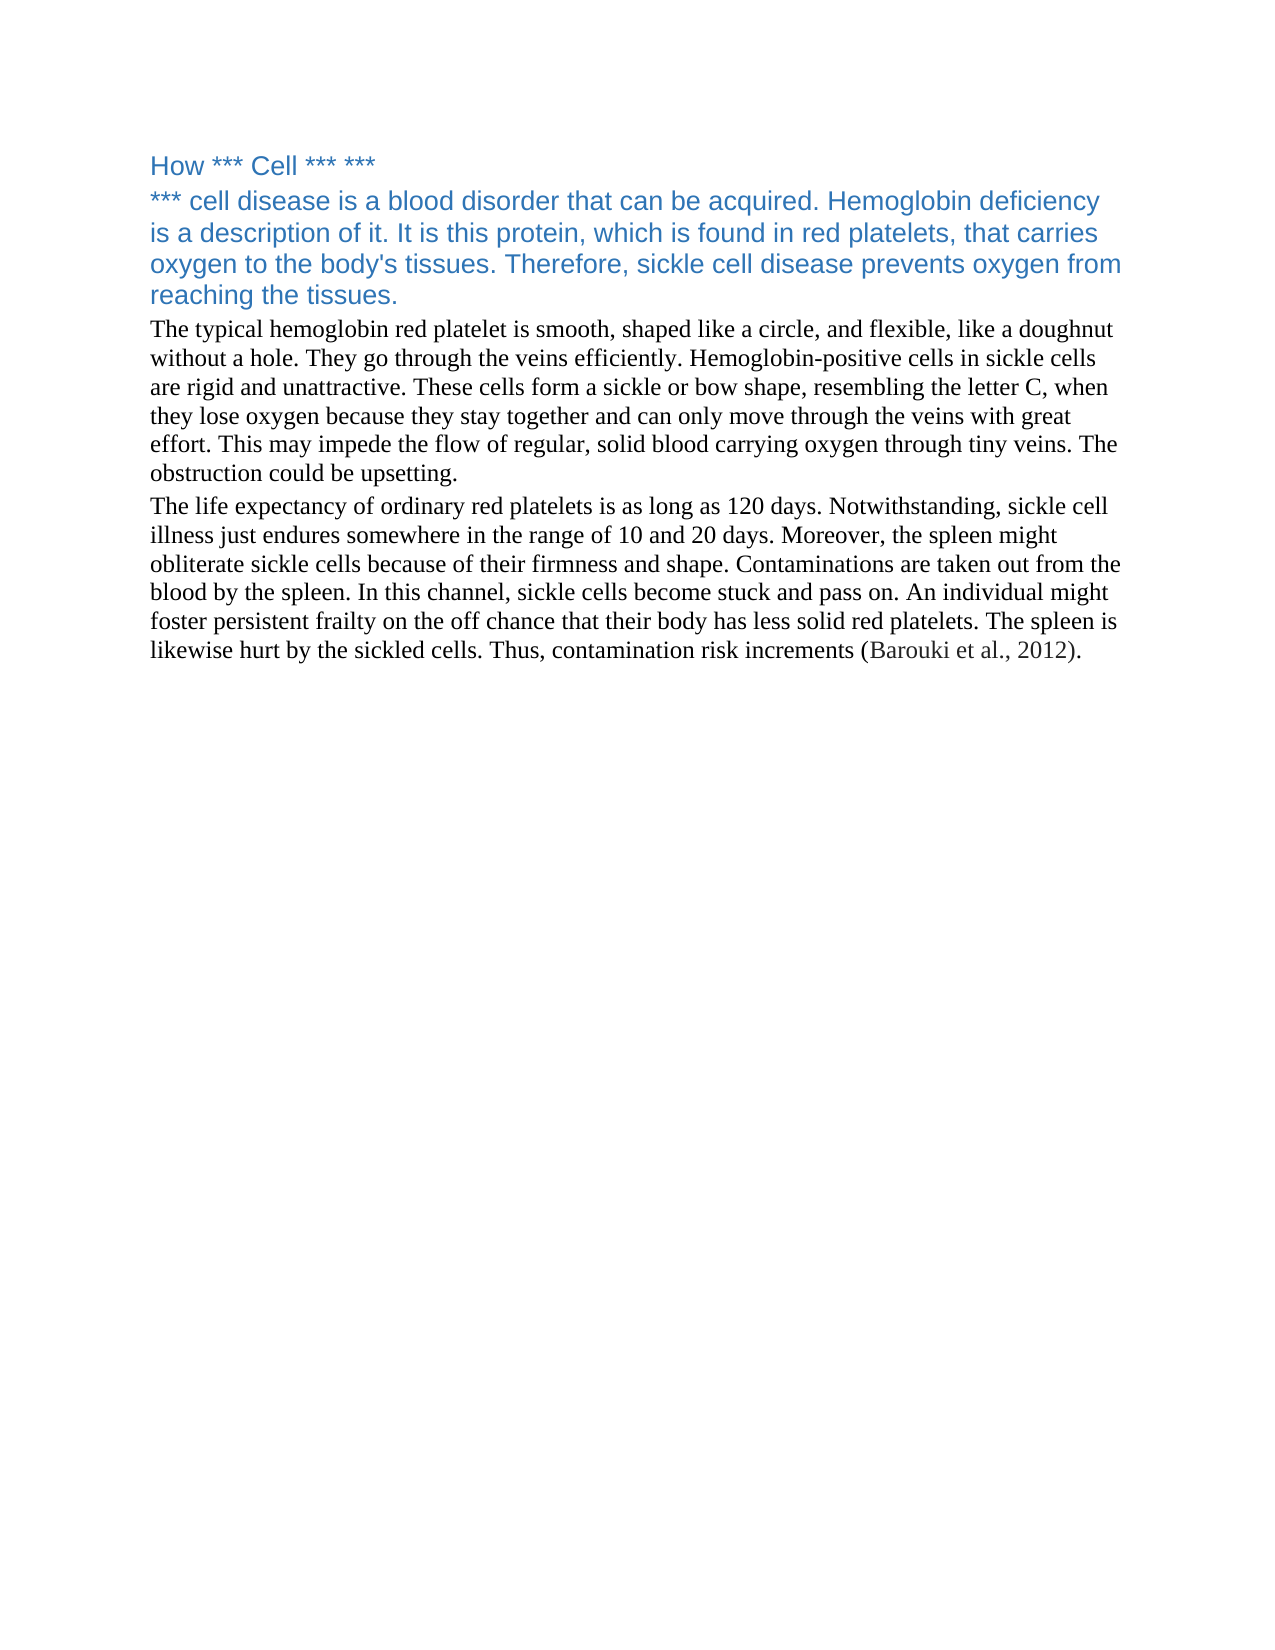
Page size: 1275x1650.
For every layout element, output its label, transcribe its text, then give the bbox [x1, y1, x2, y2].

subtitle The typical hemoglobin red platelet is smooth, shaped like a circle, and flexible, like a doughnut without a hole. They go through the veins efficiently. Hemoglobin-positive cells in sickle cells are rigid and unattractive. These cells form a sickle or bow shape, resembling the letter C, when they lose oxygen because they stay together and can only move through the veins with great effort. This may impede the flow of regular, solid blood carrying oxygen through tiny veins. The obstruction could be upsetting. [150, 314, 1125, 487]
subtitle How *** Cell *** *** [150, 150, 1125, 181]
subtitle *** cell disease is a blood disorder that can be acquired. Hemoglobin deficiency is a description of it. It is this protein, which is found in red platelets, that carries oxygen to the body's tissues. Therefore, sickle cell disease prevents oxygen from reaching the tissues. [150, 185, 1125, 310]
subtitle The life expectancy of ordinary red platelets is as long as 120 days. Notwithstanding, sickle cell illness just endures somewhere in the range of 10 and 20 days. Moreover, the spleen might obliterate sickle cells because of their firmness and shape. Contaminations are taken out from the blood by the spleen. In this channel, sickle cells become stuck and pass on. An individual might foster persistent frailty on the off chance that their body has less solid red platelets. The spleen is likewise hurt by the sickled cells. Thus, contamination risk increments (Barouki et al., 2012). [150, 491, 1125, 664]
